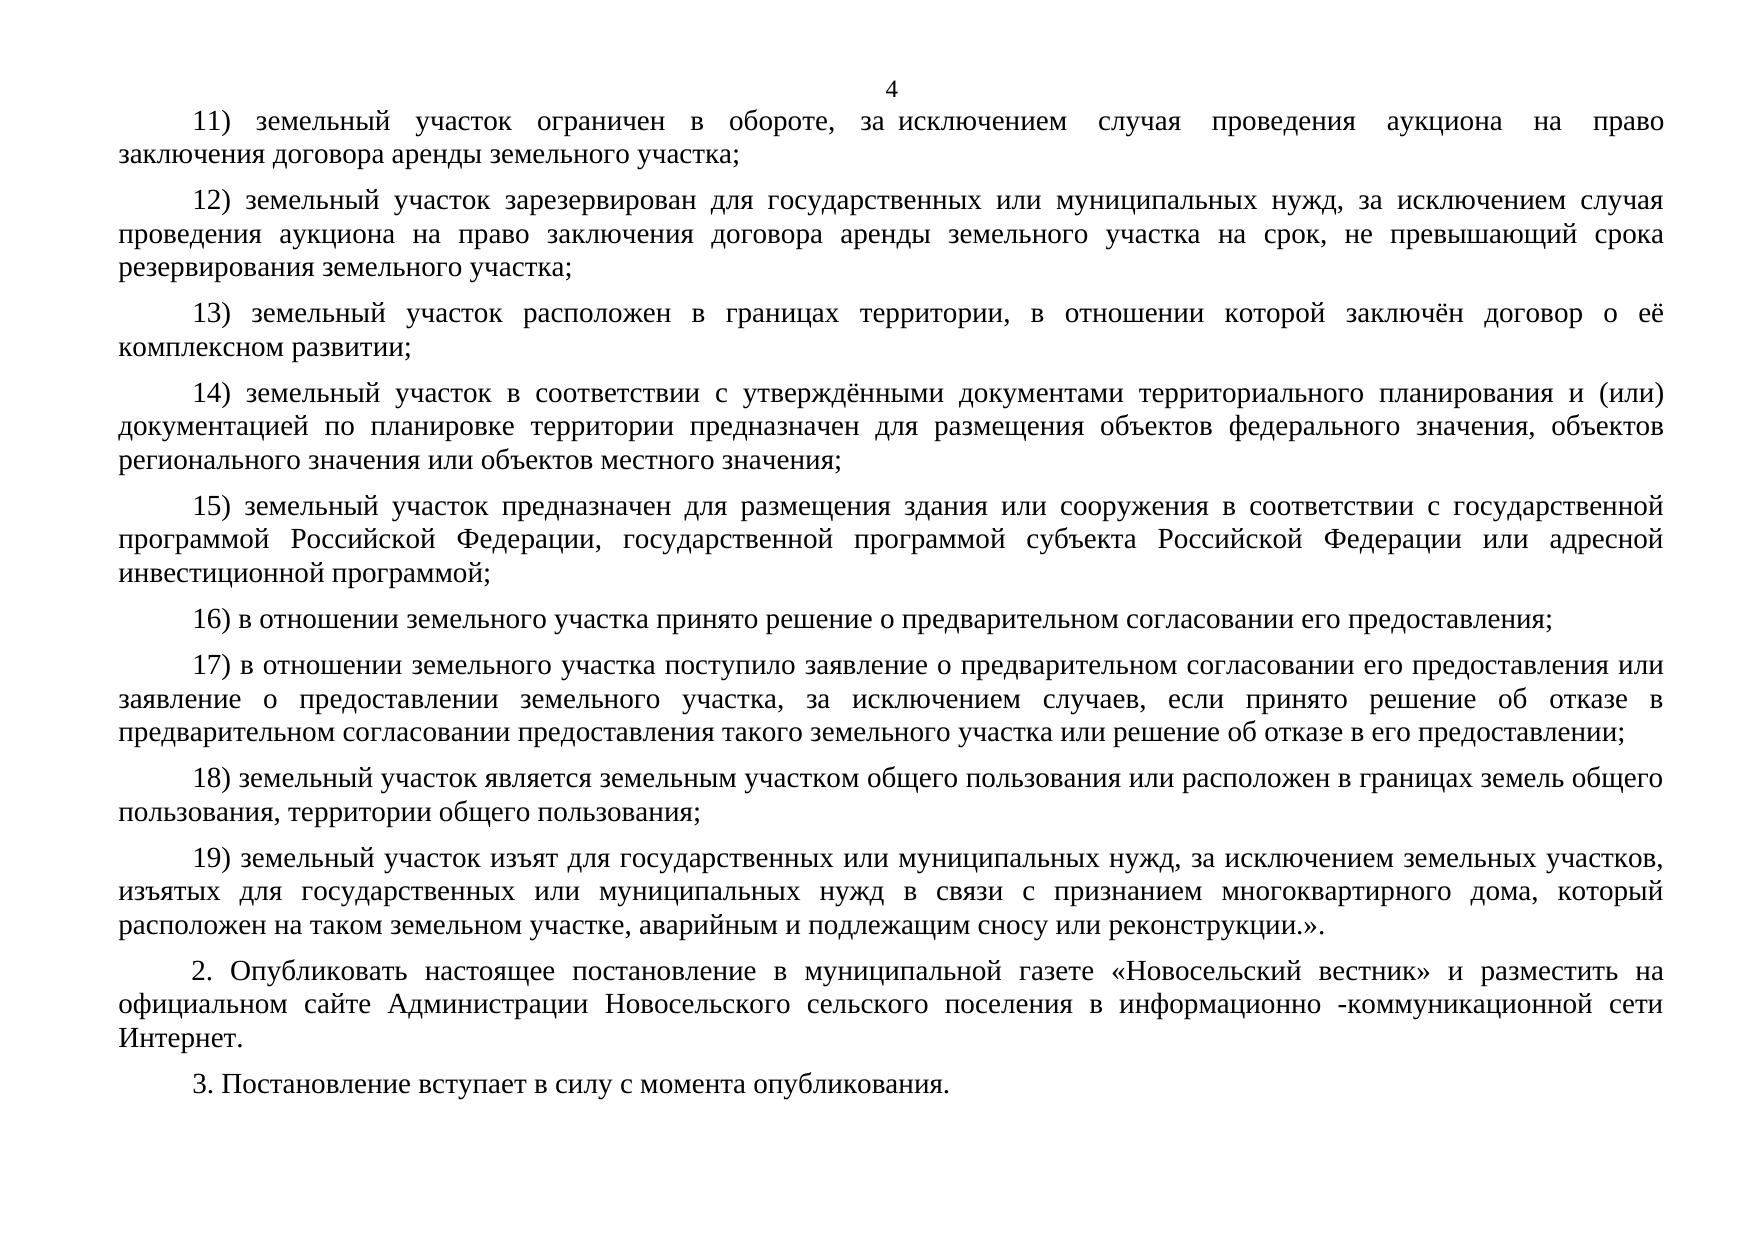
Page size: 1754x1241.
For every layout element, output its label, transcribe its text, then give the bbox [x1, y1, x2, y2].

text 11) земельный участок ограничен в обороте, за исключением случая проведения аукциона на право заключения договора аренды земельного участка; [118, 103, 1665, 170]
text 19) земельный участок изъят для государственных или муниципальных нужд, за исключением земельных участков, изъятых для государственных или муниципальных нужд в связи с признанием многоквартирного дома, который расположен на таком земельном участке, аварийным и подлежащим сносу или реконструкции.». [118, 840, 1665, 941]
text 3. Постановление вступает в силу с момента опубликования. [118, 1066, 1665, 1100]
text 17) в отношении земельного участка поступило заявление о предварительном согласовании его предоставления или заявление о предоставлении земельного участка, за исключением случаев, если принято решение об отказе в предварительном согласовании предоставления такого земельного участка или решение об отказе в его предоставлении; [118, 647, 1665, 748]
text 14) земельный участок в соответствии с утверждёнными документами территориального планирования и (или) документацией по планировке территории предназначен для размещения объектов федерального значения, объектов регионального значения или объектов местного значения; [118, 375, 1665, 476]
text 16) в отношении земельного участка принято решение о предварительном согласовании его предоставления; [118, 601, 1665, 635]
text 15) земельный участок предназначен для размещения здания или сооружения в соответствии с государственной программой Российской Федерации, государственной программой субъекта Российской Федерации или адресной инвестиционной программой; [118, 488, 1665, 589]
text 2. Опубликовать настоящее постановление в муниципальной газете «Новосельский вестник» и разместить на официальном сайте Администрации Новосельского сельского поселения в информационно -коммуникационной сети Интернет. [118, 953, 1665, 1054]
text 13) земельный участок расположен в границах территории, в отношении которой заключён договор о её комплексном развитии; [118, 295, 1665, 362]
text 12) земельный участок зарезервирован для государственных или муниципальных нужд, за исключением случая проведения аукциона на право заключения договора аренды земельного участка на срок, не превышающий срока резервирования земельного участка; [118, 182, 1665, 283]
text 18) земельный участок является земельным участком общего пользования или расположен в границах земель общего пользования, территории общего пользования; [118, 760, 1665, 827]
